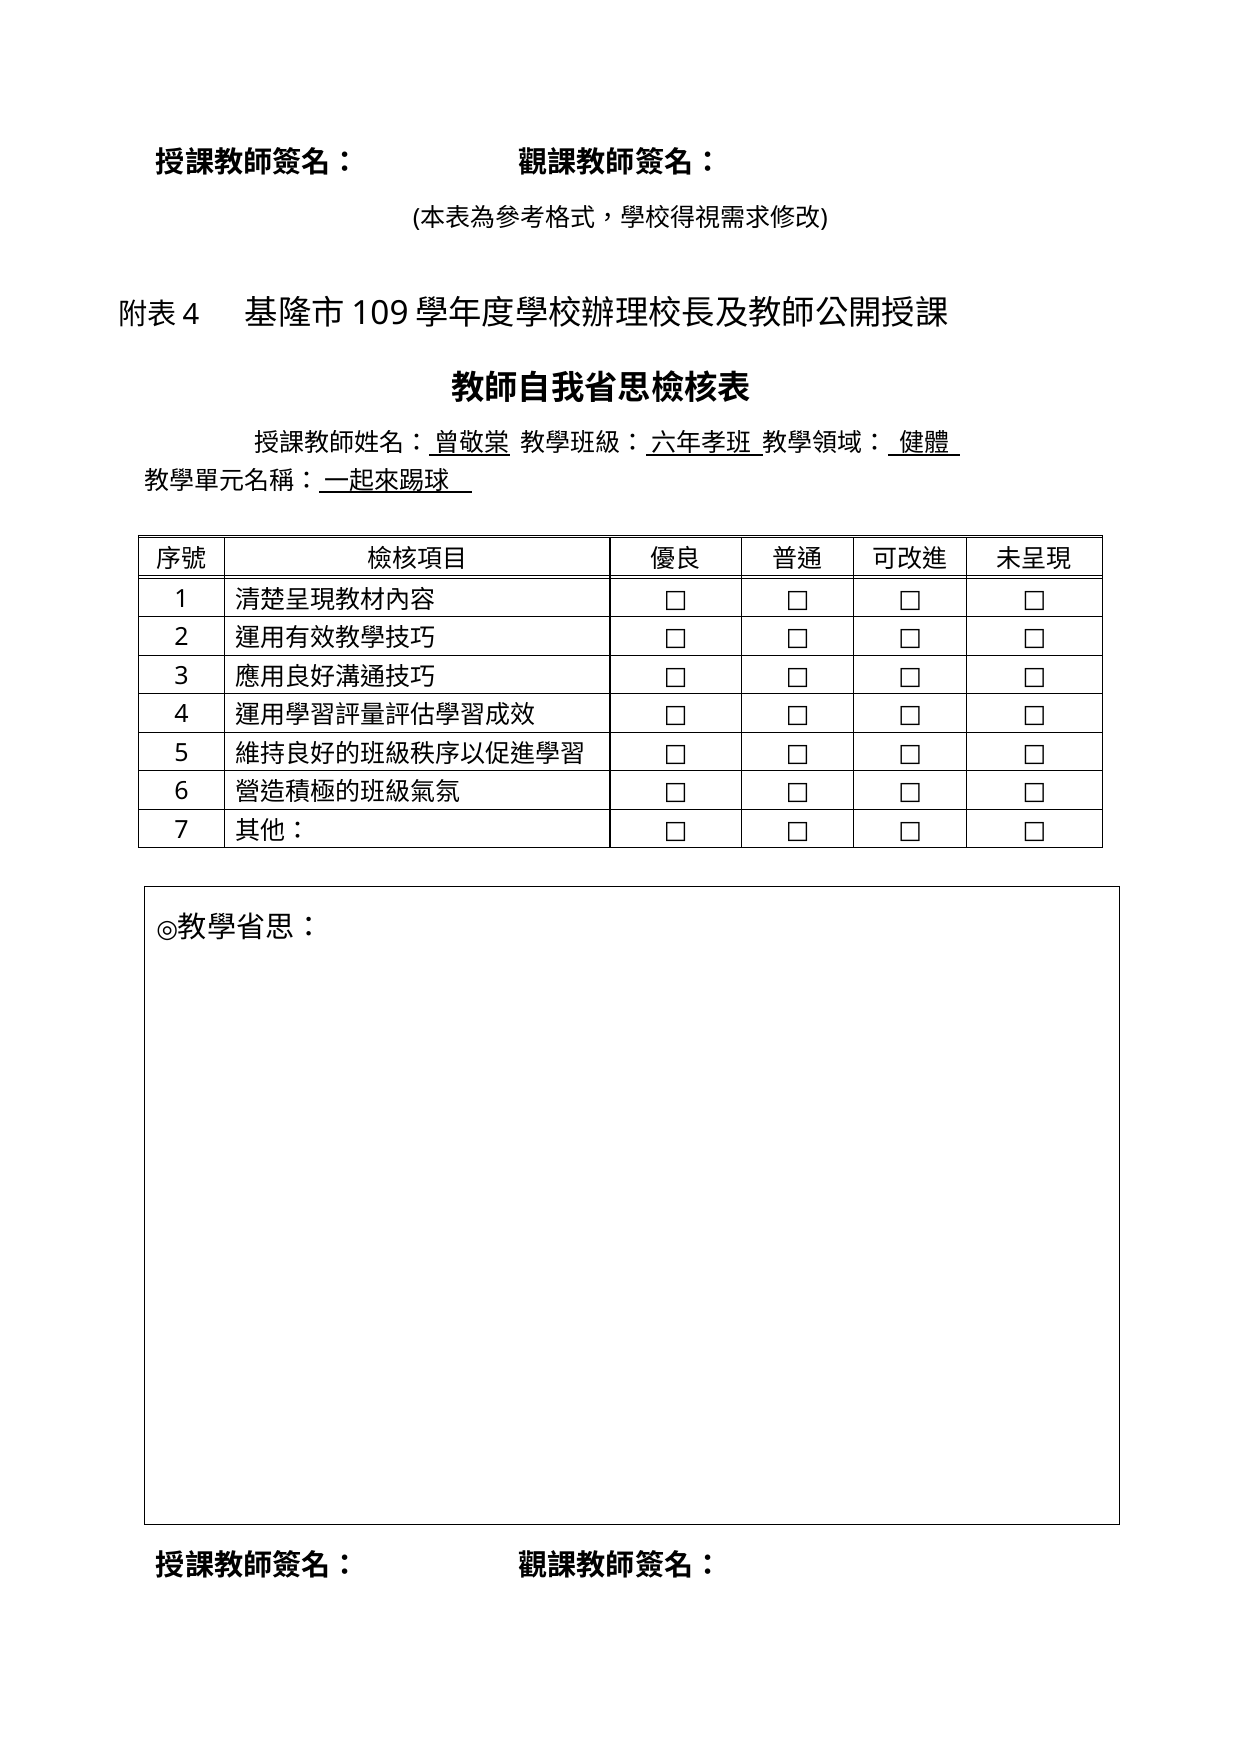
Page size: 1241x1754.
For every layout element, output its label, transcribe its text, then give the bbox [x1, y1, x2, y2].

text 授課教師簽名： 觀課教師簽名： [156, 1525, 1122, 1600]
table_cell □ [742, 810, 853, 847]
table_cell 其他： [225, 810, 609, 847]
table_cell □ [611, 771, 741, 809]
text 附表4 基隆市109學年度學校辦理校長及教師公開授課 [118, 272, 1122, 347]
table_cell □ [854, 733, 966, 770]
table_cell □ [854, 617, 966, 654]
table_cell □ [611, 694, 741, 732]
table_cell □ [967, 694, 1102, 732]
table_cell 應用良好溝通技巧 [225, 656, 609, 693]
table_cell □ [742, 579, 853, 616]
table_header 普通 [742, 538, 853, 575]
table_cell □ [611, 810, 741, 847]
table_cell □ [742, 733, 853, 770]
table_header 未呈現 [967, 538, 1102, 575]
table_cell □ [742, 694, 853, 732]
table_cell □ [967, 810, 1102, 847]
table_cell 6 [139, 771, 224, 809]
table_cell 運用有效教學技巧 [225, 617, 609, 654]
table_cell 維持良好的班級秩序以促進學習 [225, 733, 609, 770]
table_cell □ [854, 579, 966, 616]
table_cell □ [742, 771, 853, 809]
table_cell □ [854, 656, 966, 693]
table_cell □ [967, 579, 1102, 616]
table_cell □ [611, 579, 741, 616]
table_cell □ [967, 617, 1102, 654]
table_cell □ [611, 733, 741, 770]
table_cell □ [854, 694, 966, 732]
table_header ◎教學省思： [145, 887, 1119, 1524]
table_cell 7 [139, 810, 224, 847]
table_cell □ [967, 771, 1102, 809]
text 教學單元名稱： 一起來踢球 [118, 460, 1122, 497]
table_cell 營造積極的班級氣氛 [225, 771, 609, 809]
table_cell 1 [139, 579, 224, 616]
text 授課教師姓名： 曾敬棠 教學班級： 六年孝班 教學領域： 健體 [81, 422, 1122, 460]
table_cell 清楚呈現教材內容 [225, 579, 609, 616]
table_cell 3 [139, 656, 224, 693]
table_cell □ [742, 617, 853, 654]
table_cell 運用學習評量評估學習成效 [225, 694, 609, 732]
table_header 序號 [139, 538, 224, 575]
table_cell □ [854, 810, 966, 847]
table_header 可改進 [854, 538, 966, 575]
text 授課教師簽名： 觀課教師簽名： [156, 122, 1122, 197]
table_header 優良 [611, 538, 741, 575]
table_cell □ [967, 656, 1102, 693]
text (本表為參考格式，學校得視需求修改) [118, 197, 1122, 235]
table_cell 5 [139, 733, 224, 770]
table_cell □ [854, 771, 966, 809]
text 教師自我省思檢核表 [71, 347, 1122, 422]
table_cell 2 [139, 617, 224, 654]
table_cell □ [611, 617, 741, 654]
table_cell □ [742, 656, 853, 693]
table_cell □ [967, 733, 1102, 770]
table_cell □ [611, 656, 741, 693]
table_header 檢核項目 [225, 538, 609, 575]
table_cell 4 [139, 694, 224, 732]
